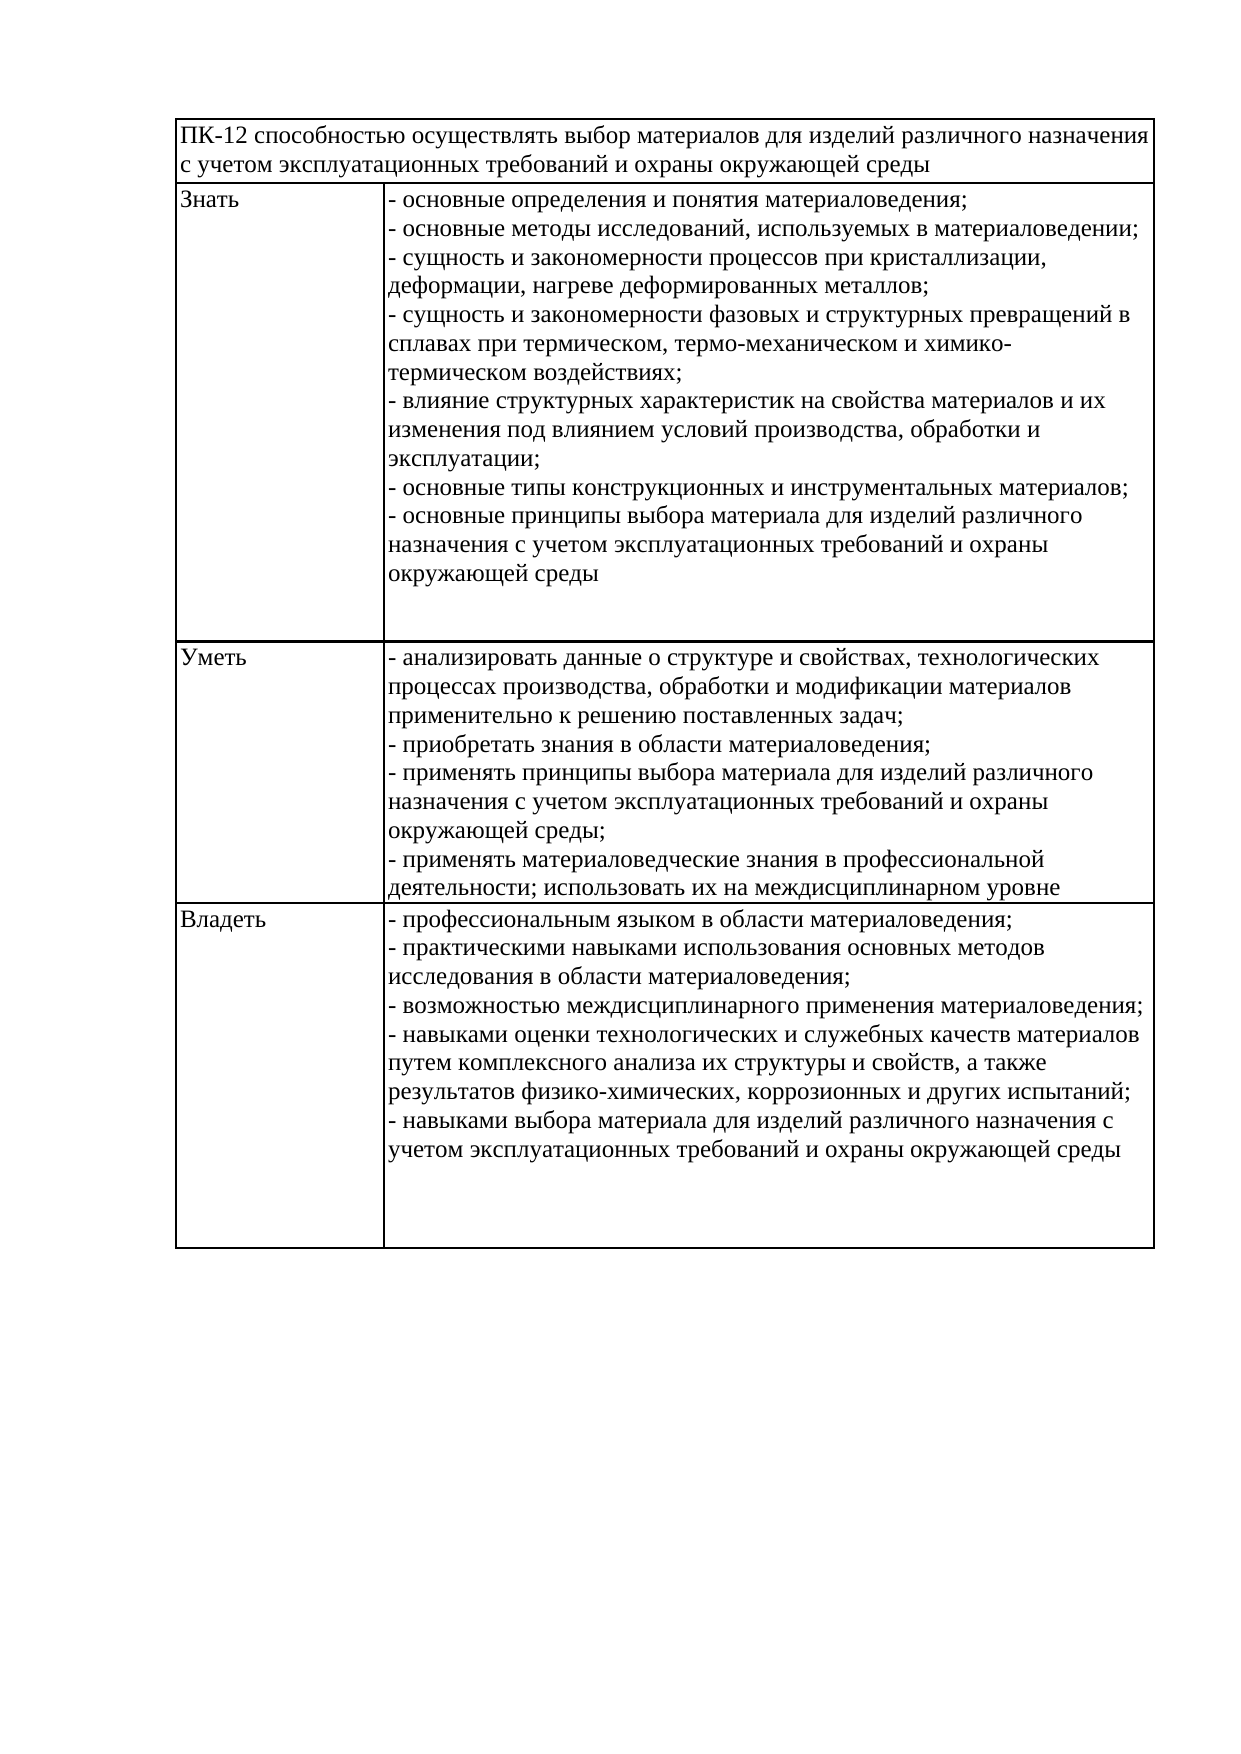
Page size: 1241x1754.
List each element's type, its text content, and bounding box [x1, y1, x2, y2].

table_cell Владеть [177, 904, 383, 1247]
table_cell Уметь [177, 643, 383, 902]
table_cell Знать [177, 184, 383, 640]
table_cell - анализировать данные о структуре и свойствах, технологических процессах производства, обработки и модификации материалов применительно к решению поставленных задач; - приобретать знания в области материаловедения; - применять принципы выбора материала для изделий различного назначения с учетом эксплуатационных требований и охраны окружающей среды; - применять материаловедческие знания в профессиональной деятельности; использовать их на междисциплинарном уровне [385, 643, 1153, 902]
table_cell - основные определения и понятия материаловедения; - основные методы исследований, используемых в материаловедении; - сущность и закономерности процессов при кристаллизации, деформации, нагреве деформированных металлов; - сущность и закономерности фазовых и структурных превращений в сплавах при термическом, термо-механическом и химико- термическом воздействиях; - влияние структурных характеристик на свойства материалов и их изменения под влиянием условий производства, обработки и эксплуатации; - основные типы конструкционных и инструментальных материалов; - основные принципы выбора материала для изделий различного назначения с учетом эксплуатационных требований и охраны окружающей среды [385, 184, 1153, 640]
table_header ПК-12 способностью осуществлять выбор материалов для изделий различного назначения с учетом эксплуатационных требований и охраны окружающей среды [177, 120, 1153, 182]
table_cell - профессиональным языком в области материаловедения; - практическими навыками использования основных методов исследования в области материаловедения; - возможностью междисциплинарного применения материаловедения; - навыками оценки технологических и служебных качеств материалов путем комплексного анализа их структуры и свойств, а также результатов физико-химических, коррозионных и других испытаний; - навыками выбора материала для изделий различного назначения с учетом эксплуатационных требований и охраны окружающей среды [385, 904, 1153, 1247]
